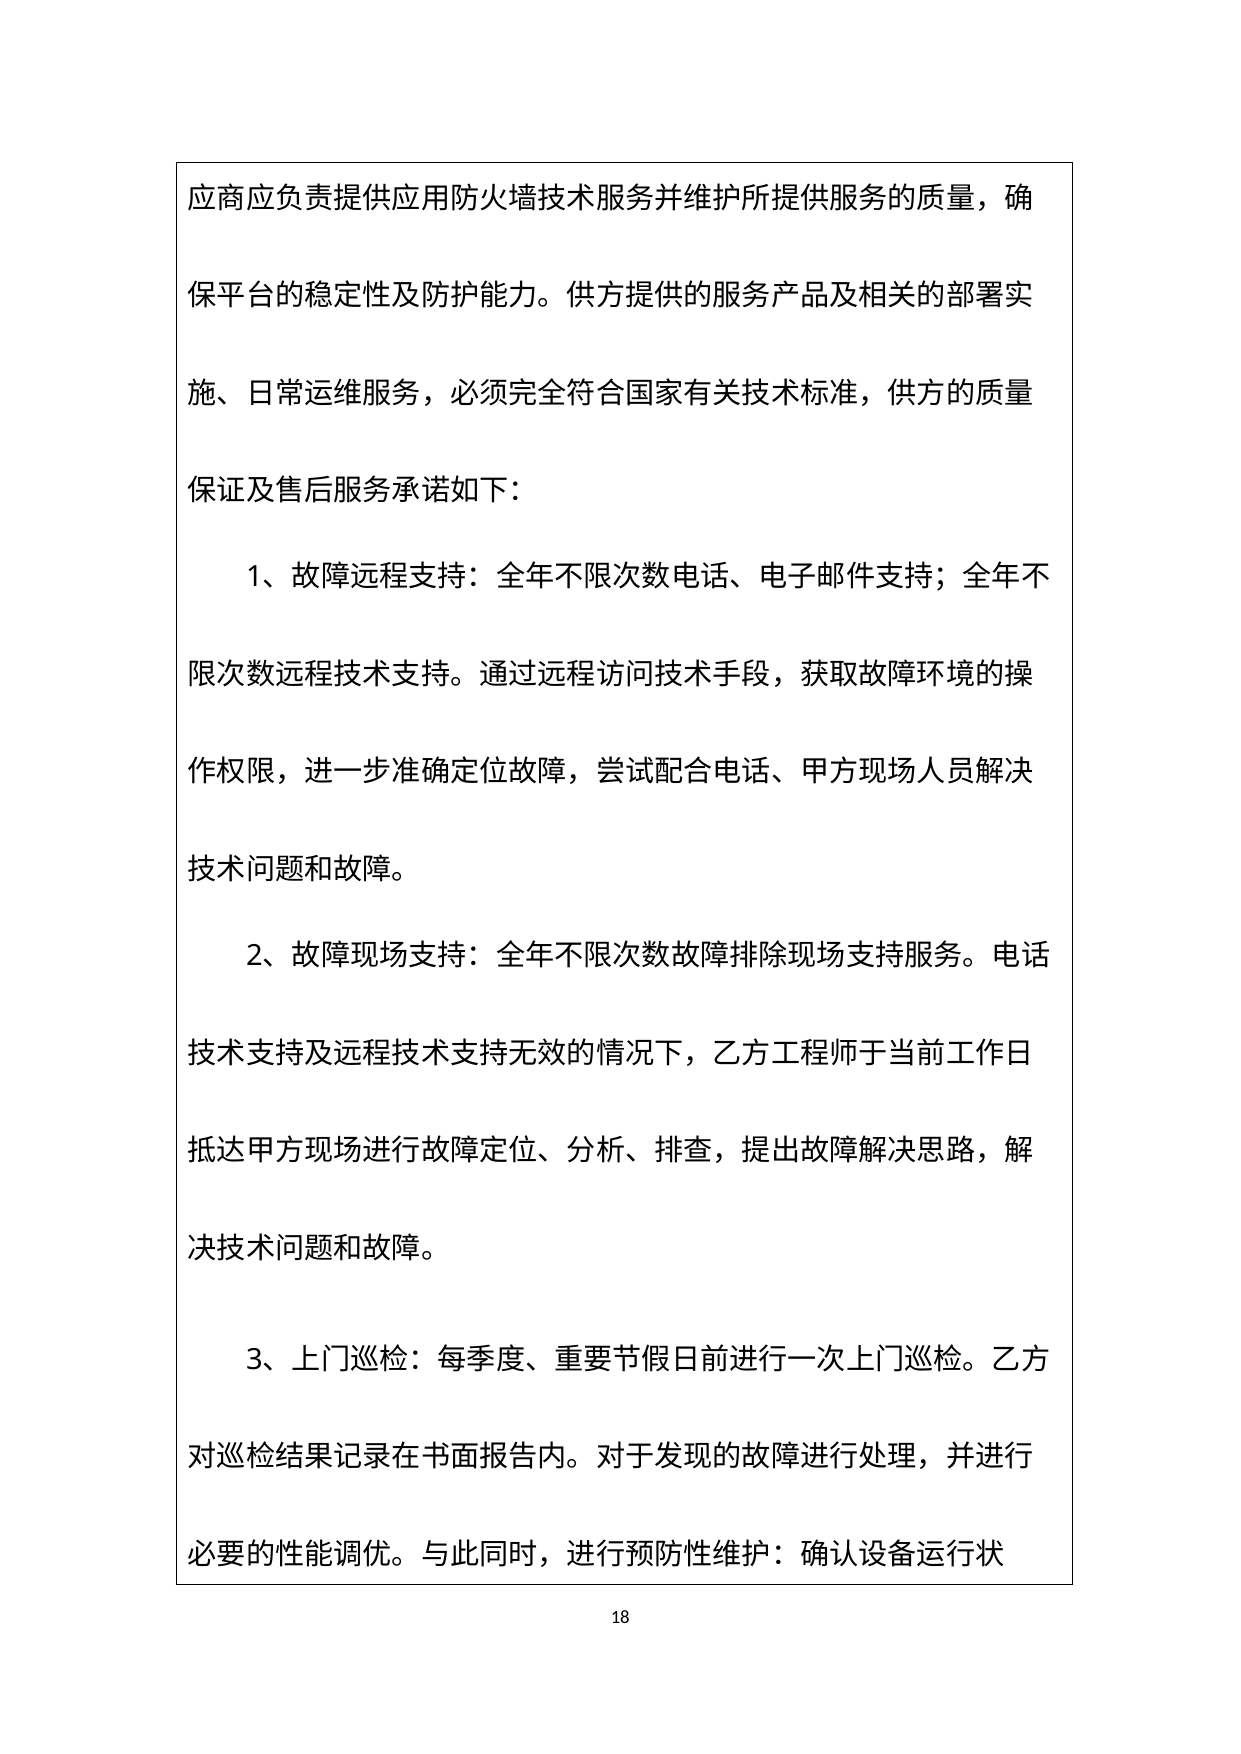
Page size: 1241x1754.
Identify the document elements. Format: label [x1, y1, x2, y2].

table_cell [177, 163, 1072, 1584]
